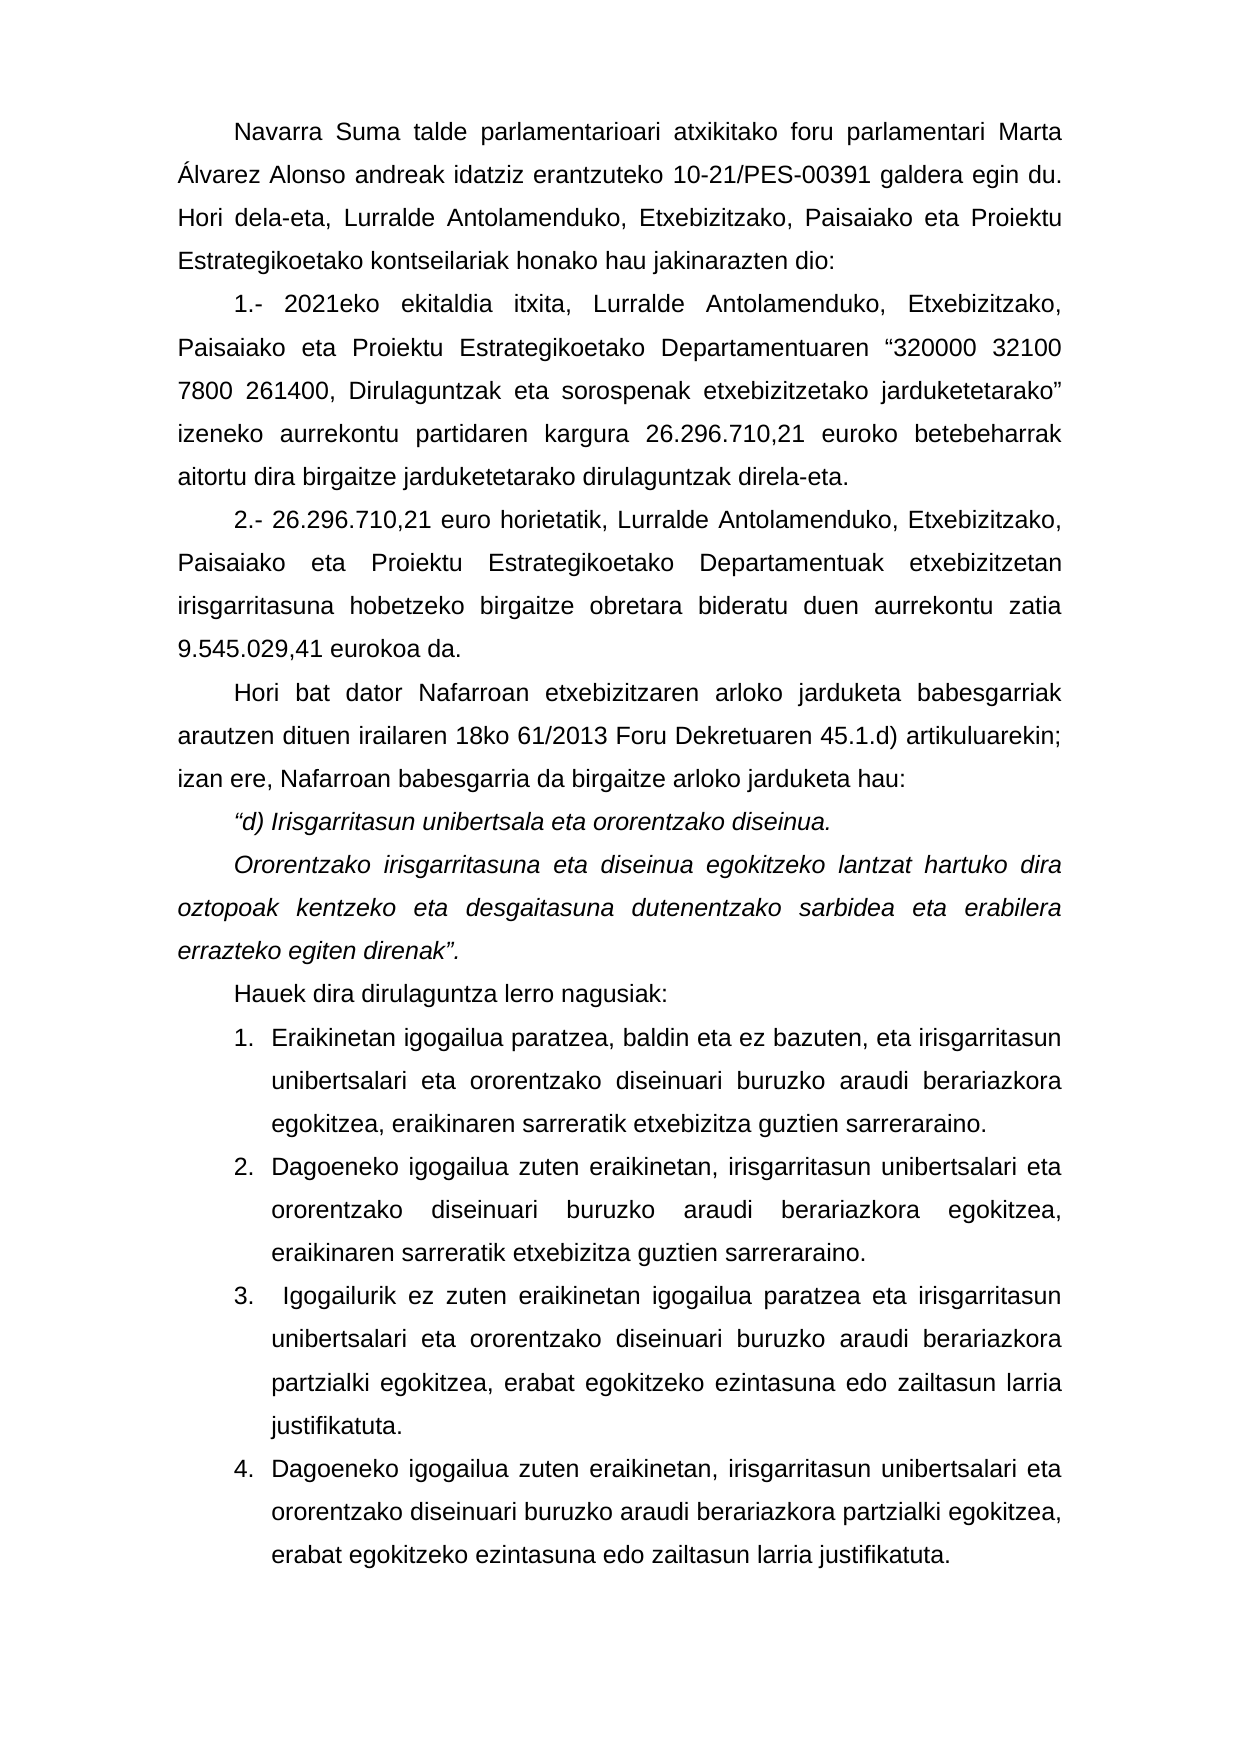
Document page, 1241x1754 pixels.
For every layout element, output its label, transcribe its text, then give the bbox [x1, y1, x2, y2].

text “d) Irisgarritasun unibertsala eta ororentzako diseinua. [177, 807, 1063, 836]
text 1.- 2021eko ekitaldia itxita, Lurralde Antolamenduko, Etxebizitzako, Paisaiako eta Proiektu Estrategikoetako Departamentuaren “320000 32100 7800 261400, Dirulaguntzak eta sorospenak etxebizitzetako jarduketetarako” izeneko aurrekontu partidaren kargura 26.296.710,21 euroko betebeharrak aitortu dira birgaitze jarduketetarako dirulaguntzak direla-eta. [177, 289, 1063, 491]
text Hori bat dator Nafarroan etxebizitzaren arloko jarduketa babesgarriak arautzen dituen irailaren 18ko 61/2013 Foru Dekretuaren 45.1.d) artikuluarekin; izan ere, Nafarroan babesgarria da birgaitze arloko jarduketa hau: [177, 677, 1063, 792]
list Dagoeneko igogailua zuten eraikinetan, irisgarritasun unibertsalari eta ororentzako diseinuari buruzko araudi berariazkora partzialki egokitzea, erabat egokitzeko ezintasuna edo zailtasun larria justifikatuta. [233, 1454, 1063, 1569]
list Dagoeneko igogailua zuten eraikinetan, irisgarritasun unibertsalari eta ororentzako diseinuari buruzko araudi berariazkora egokitzea, eraikinaren sarreratik etxebizitza guztien sarreraraino. [233, 1152, 1063, 1267]
text Ororentzako irisgarritasuna eta diseinua egokitzeko lantzat hartuko dira oztopoak kentzeko eta desgaitasuna dutenentzako sarbidea eta erabilera errazteko egiten direnak”. [177, 850, 1063, 965]
text Hauek dira dirulaguntza lerro nagusiak: [177, 979, 1063, 1008]
text 2.- 26.296.710,21 euro horietatik, Lurralde Antolamenduko, Etxebizitzako, Paisaiako eta Proiektu Estrategikoetako Departamentuak etxebizitzetan irisgarritasuna hobetzeko birgaitze obretara bideratu duen aurrekontu zatia 9.545.029,41 eurokoa da. [177, 505, 1063, 663]
list Eraikinetan igogailua paratzea, baldin eta ez bazuten, eta irisgarritasun unibertsalari eta ororentzako diseinuari buruzko araudi berariazkora egokitzea, eraikinaren sarreratik etxebizitza guztien sarreraraino. [233, 1022, 1063, 1137]
text Navarra Suma talde parlamentarioari atxikitako foru parlamentari Marta Álvarez Alonso andreak idatziz erantzuteko 10-21/PES-00391 galdera egin du. Hori dela-eta, Lurralde Antolamenduko, Etxebizitzako, Paisaiako eta Proiektu Estrategikoetako kontseilariak honako hau jakinarazten dio: [177, 117, 1063, 275]
list Igogailurik ez zuten eraikinetan igogailua paratzea eta irisgarritasun unibertsalari eta ororentzako diseinuari buruzko araudi berariazkora partzialki egokitzea, erabat egokitzeko ezintasuna edo zailtasun larria justifikatuta. [233, 1281, 1063, 1439]
